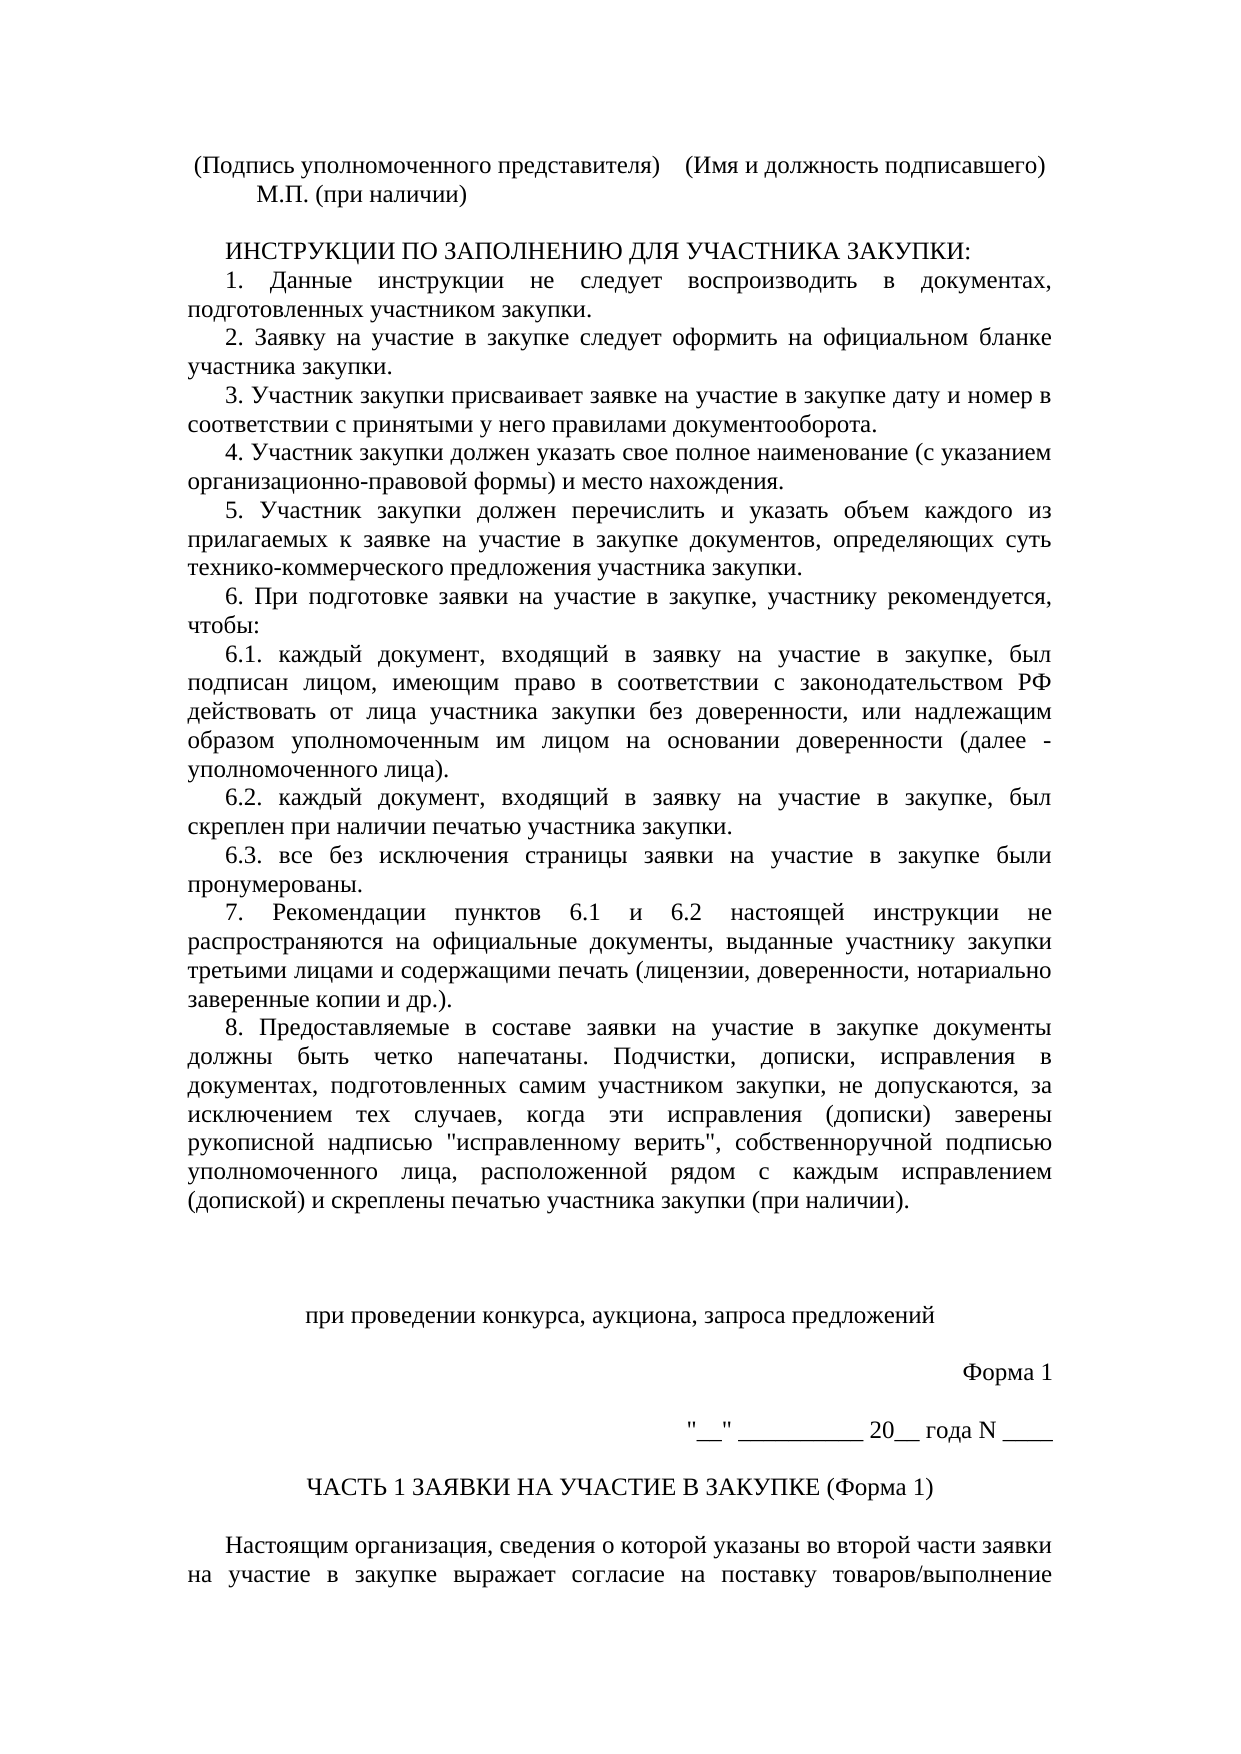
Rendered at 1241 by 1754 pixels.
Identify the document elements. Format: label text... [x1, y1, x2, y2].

text 3. Участник закупки присваивает заявке на участие в закупке дату и номер в соответствии с принятыми у него правилами документооборота. [187, 380, 1053, 437]
text Форма 1 [187, 1357, 1053, 1386]
text ЧАСТЬ 1 ЗАЯВКИ НА УЧАСТИЕ В ЗАКУПКЕ (Форма 1) [187, 1472, 1053, 1501]
text 8. Предоставляемые в составе заявки на участие в закупке документы должны быть четко напечатаны. Подчистки, дописки, исправления в документах, подготовленных самим участником закупки, не допускаются, за исключением тех случаев, когда эти исправления (дописки) заверены рукописной надписью "исправленному верить", собственноручной подписью уполномоченного лица, расположенной рядом с каждым исправлением (допиской) и скреплены печатью участника закупки (при наличии). [187, 1012, 1053, 1214]
text 2. Заявку на участие в закупке следует оформить на официальном бланке участника закупки. [187, 322, 1053, 380]
text (Подпись уполномоченного представителя) (Имя и должность подписавшего) [187, 150, 1053, 179]
text 6.3. все без исключения страницы заявки на участие в закупке были пронумерованы. [187, 840, 1053, 897]
text 1. Данные инструкции не следует воспроизводить в документах, подготовленных участником закупки. [187, 265, 1053, 322]
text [187, 1530, 1053, 1587]
text 4. Участник закупки должен указать свое полное наименование (с указанием организационно-правовой формы) и место нахождения. [187, 437, 1053, 495]
text 5. Участник закупки должен перечислить и указать объем каждого из прилагаемых к заявке на участие в закупке документов, определяющих суть технико-коммерческого предложения участника закупки. [187, 495, 1053, 581]
text 6.1. каждый документ, входящий в заявку на участие в закупке, был подписан лицом, имеющим право в соответствии с законодательством РФ действовать от лица участника закупки без доверенности, или надлежащим образом уполномоченным им лицом на основании доверенности (далее - уполномоченного лица). [187, 639, 1053, 782]
text 6.2. каждый документ, входящий в заявку на участие в закупке, был скреплен при наличии печатью участника закупки. [187, 782, 1053, 840]
text ИНСТРУКЦИИ ПО ЗАПОЛНЕНИЮ ДЛЯ УЧАСТНИКА ЗАКУПКИ: [187, 236, 1053, 265]
text М.П. (при наличии) [187, 179, 1053, 207]
text 7. Рекомендации пунктов 6.1 и 6.2 настоящей инструкции не распространяются на официальные документы, выданные участнику закупки третьими лицами и содержащими печать (лицензии, доверенности, нотариально заверенные копии и др.). [187, 897, 1053, 1012]
text 6. При подготовке заявки на участие в закупке, участнику рекомендуется, чтобы: [187, 581, 1053, 639]
text "__" __________ 20__ года N ____ [187, 1415, 1053, 1444]
text при проведении конкурса, аукциона, запроса предложений [187, 1300, 1053, 1329]
